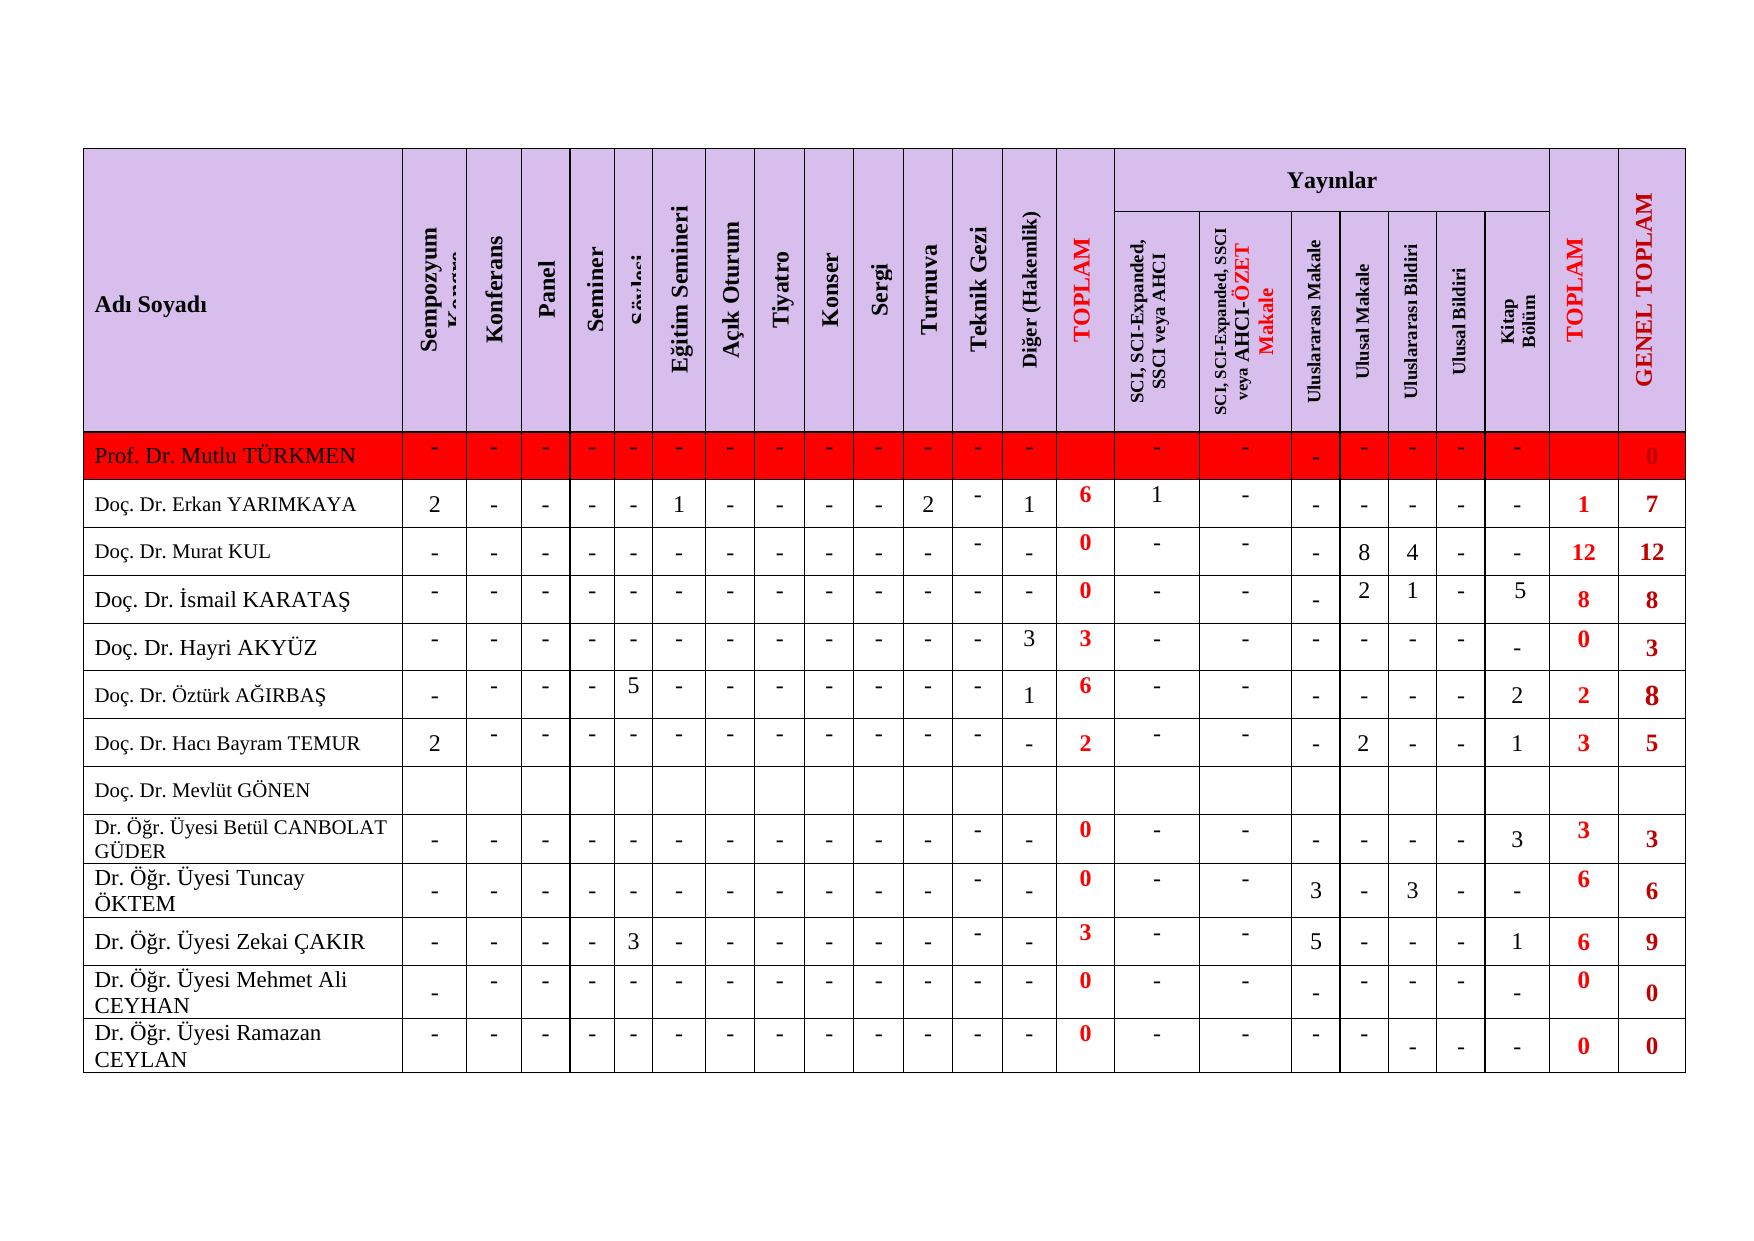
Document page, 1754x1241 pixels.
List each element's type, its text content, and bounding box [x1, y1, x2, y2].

table_cell 2 [403, 480, 466, 527]
table_cell - [706, 576, 754, 623]
table_cell - [755, 671, 804, 718]
table_cell - [522, 1019, 569, 1072]
table_cell - [1486, 624, 1549, 670]
table_header Konferans [467, 149, 521, 431]
table_cell - [1200, 918, 1291, 964]
table_cell [1437, 767, 1484, 814]
table_header Tiyatro [755, 149, 804, 431]
table_cell 0 [1057, 1019, 1114, 1072]
table_cell 2 [904, 480, 952, 527]
table_header Adı Soyadı [84, 149, 402, 431]
table_cell - [467, 918, 521, 964]
table_cell Dr. Öğr. Üyesi Tuncay ÖKTEM [84, 864, 402, 917]
table_cell - [1486, 480, 1549, 527]
table_cell - [1486, 433, 1549, 479]
table_cell 0 [1550, 624, 1618, 670]
table_cell Doç. Dr. Erkan YARIMKAYA [84, 480, 402, 527]
table_cell 2 [1057, 719, 1114, 766]
table_cell - [571, 864, 614, 917]
table_cell - [1292, 480, 1339, 527]
table_cell 1 [653, 480, 705, 527]
table_cell - [403, 1019, 466, 1072]
table_cell 12 [1619, 528, 1685, 575]
table_cell - [403, 576, 466, 623]
table_cell [571, 767, 614, 814]
table_cell - [1437, 1019, 1484, 1072]
table_cell 6 [1057, 480, 1114, 527]
table_cell - [953, 918, 1002, 964]
table_cell - [755, 624, 804, 670]
table_cell - [1389, 433, 1436, 479]
table_header Sergi [854, 149, 903, 431]
table_cell - [653, 719, 705, 766]
table_cell - [904, 433, 952, 479]
table_cell - [805, 433, 853, 479]
table_cell - [1341, 480, 1388, 527]
table_cell 2 [1486, 671, 1549, 718]
table_cell - [1437, 528, 1484, 575]
table_cell - [755, 918, 804, 964]
table_cell Dr. Öğr. Üyesi Mehmet Ali CEYHAN [84, 966, 402, 1018]
table_cell - [706, 864, 754, 917]
table_cell - [403, 918, 466, 964]
table_cell Kitap Bölüm [1486, 212, 1549, 431]
table_cell - [615, 480, 652, 527]
table_cell 3 [1619, 815, 1685, 863]
table_cell [615, 767, 652, 814]
table_cell - [1292, 528, 1339, 575]
table_cell - [1437, 719, 1484, 766]
table_cell - [1200, 576, 1291, 623]
table_cell Dr. Öğr. Üyesi Zekai ÇAKIR [84, 918, 402, 964]
table_cell - [615, 966, 652, 1018]
table_cell - [854, 480, 903, 527]
table_cell - [904, 1019, 952, 1072]
table_cell - [953, 624, 1002, 670]
table_cell - [805, 815, 853, 863]
table_cell 2 [1341, 576, 1388, 623]
table_cell 1 [1486, 719, 1549, 766]
table_cell - [805, 528, 853, 575]
table_cell - [1115, 815, 1199, 863]
table_cell - [706, 815, 754, 863]
table_cell 8 [1619, 671, 1685, 718]
table_cell - [653, 864, 705, 917]
table_cell 3 [1389, 864, 1436, 917]
table_cell - [615, 815, 652, 863]
table_cell - [1437, 864, 1484, 917]
table_cell - [1437, 918, 1484, 964]
table_cell - [522, 966, 569, 1018]
table_cell Doç. Dr. Hacı Bayram TEMUR [84, 719, 402, 766]
table_cell - [467, 719, 521, 766]
table_cell - [1389, 480, 1436, 527]
table_cell - [615, 719, 652, 766]
table_cell 3 [1292, 864, 1339, 917]
table_cell 1 [1550, 480, 1618, 527]
table_cell - [403, 624, 466, 670]
table_cell - [653, 966, 705, 1018]
table_cell - [1003, 528, 1056, 575]
table_cell - [953, 864, 1002, 917]
table_cell - [854, 576, 903, 623]
table_cell - [1389, 671, 1436, 718]
table_cell - [1486, 528, 1549, 575]
table_cell Dr. Öğr. Üyesi Ramazan CEYLAN [84, 1019, 402, 1072]
table_cell - [1292, 624, 1339, 670]
table_cell [1486, 767, 1549, 814]
table_cell - [467, 480, 521, 527]
table_cell - [403, 966, 466, 1018]
table_cell - [706, 966, 754, 1018]
table_cell - [1389, 719, 1436, 766]
table_cell - [904, 624, 952, 670]
table_cell - [755, 433, 804, 479]
table_cell 3 [1550, 815, 1618, 863]
table_cell - [1486, 864, 1549, 917]
table_cell 0 [1550, 1019, 1618, 1072]
table_cell - [1200, 671, 1291, 718]
table_cell - [1003, 918, 1056, 964]
table_cell - [1341, 624, 1388, 670]
table_cell - [522, 918, 569, 964]
table_cell - [953, 528, 1002, 575]
table_cell 0 [1619, 433, 1685, 479]
table_cell SCI, SCI-Expanded, SSCI veya AHCI-ÖZET Makale [1200, 212, 1291, 431]
table_cell Dr. Öğr. Üyesi Betül CANBOLAT GÜDER [84, 815, 402, 863]
table_cell - [467, 624, 521, 670]
table_cell - [1437, 480, 1484, 527]
table_cell - [653, 624, 705, 670]
table_cell 1 [1003, 671, 1056, 718]
table_cell - [1292, 966, 1339, 1018]
table_cell [1057, 767, 1114, 814]
table_cell - [755, 480, 804, 527]
table_cell - [1200, 966, 1291, 1018]
table_cell - [1341, 433, 1388, 479]
table_cell [1389, 767, 1436, 814]
table_cell - [1292, 433, 1339, 479]
table_cell 0 [1619, 1019, 1685, 1072]
table_cell - [755, 719, 804, 766]
table_cell - [1292, 815, 1339, 863]
table_cell - [1003, 864, 1056, 917]
table_cell - [403, 671, 466, 718]
table_cell - [522, 719, 569, 766]
table_cell - [1389, 966, 1436, 1018]
table_cell 5 [1292, 918, 1339, 964]
table_cell - [615, 576, 652, 623]
table_cell 0 [1550, 966, 1618, 1018]
table_header Açık Oturum [706, 149, 754, 431]
table_cell 0 [1550, 433, 1618, 479]
table_cell 5 [1486, 576, 1549, 623]
table_cell 1 [1389, 576, 1436, 623]
table_cell - [1003, 719, 1056, 766]
table_cell - [805, 864, 853, 917]
table_cell [1003, 767, 1056, 814]
table_cell 3 [1550, 719, 1618, 766]
table_cell [653, 767, 705, 814]
table_cell 3 [1003, 624, 1056, 670]
table_cell - [653, 528, 705, 575]
table_cell - [854, 671, 903, 718]
table_cell 7 [1619, 480, 1685, 527]
table_cell Doç. Dr. Öztürk AĞIRBAŞ [84, 671, 402, 718]
table_cell - [953, 671, 1002, 718]
table_cell - [1115, 576, 1199, 623]
table_cell - [805, 624, 853, 670]
table_cell - [571, 480, 614, 527]
table_cell - [1389, 624, 1436, 670]
table_cell - [653, 433, 705, 479]
table_cell Uluslararası Bildiri [1389, 212, 1436, 431]
table_cell - [805, 918, 853, 964]
table_header Konser [805, 149, 853, 431]
table_cell - [571, 1019, 614, 1072]
table_cell 4 [1389, 528, 1436, 575]
table_cell - [615, 864, 652, 917]
table_cell - [755, 966, 804, 1018]
table_cell - [571, 528, 614, 575]
table_cell 12 [1550, 528, 1618, 575]
table_cell - [953, 1019, 1002, 1072]
table_cell 8 [1619, 576, 1685, 623]
table_cell - [615, 433, 652, 479]
table_cell - [571, 815, 614, 863]
table_cell - [467, 576, 521, 623]
table_cell - [1115, 1019, 1199, 1072]
table_cell - [1003, 815, 1056, 863]
table_cell - [467, 864, 521, 917]
table_cell - [1115, 966, 1199, 1018]
table_cell - [1115, 528, 1199, 575]
table_header TOPLAM [1550, 149, 1618, 431]
table_cell - [571, 433, 614, 479]
table_header Diğer (Hakemlik) [1003, 149, 1056, 431]
table_cell - [755, 1019, 804, 1072]
table_cell Doç. Dr. Murat KUL [84, 528, 402, 575]
table_cell - [1437, 966, 1484, 1018]
table_cell - [904, 918, 952, 964]
table_cell - [953, 966, 1002, 1018]
table_cell - [522, 433, 569, 479]
table_cell - [805, 671, 853, 718]
table_header Teknik Gezi [953, 149, 1002, 431]
table_cell 0 [1057, 864, 1114, 917]
table_cell - [904, 966, 952, 1018]
table_cell Doç. Dr. İsmail KARATAŞ [84, 576, 402, 623]
table_cell - [706, 1019, 754, 1072]
table_header TOPLAM [1057, 149, 1114, 431]
table_cell - [403, 815, 466, 863]
table_cell - [653, 1019, 705, 1072]
table_cell 3 [1619, 624, 1685, 670]
table_cell - [1341, 864, 1388, 917]
table_cell - [904, 719, 952, 766]
table_cell - [854, 433, 903, 479]
table_cell - [1003, 433, 1056, 479]
table_cell [1341, 767, 1388, 814]
table_cell - [1437, 671, 1484, 718]
table_cell Ulusal Makale [1341, 212, 1388, 431]
table_cell - [467, 528, 521, 575]
table_cell - [1200, 433, 1291, 479]
table_cell - [1389, 815, 1436, 863]
table_cell - [1200, 480, 1291, 527]
table_cell 0 [1619, 966, 1685, 1018]
table_cell - [1200, 864, 1291, 917]
table_cell 3 [1486, 815, 1549, 863]
table_cell - [522, 815, 569, 863]
table_cell - [1341, 815, 1388, 863]
table_cell - [1486, 966, 1549, 1018]
table_cell 1 [1486, 918, 1549, 964]
table_cell - [403, 528, 466, 575]
table_cell - [904, 671, 952, 718]
table_header Sempozyum Kongre [403, 149, 466, 431]
table_cell - [571, 966, 614, 1018]
table_cell [904, 767, 952, 814]
table_cell [1115, 767, 1199, 814]
table_cell - [522, 576, 569, 623]
table_cell - [854, 864, 903, 917]
table_cell - [706, 671, 754, 718]
table_cell - [571, 576, 614, 623]
table_cell - [1003, 576, 1056, 623]
table_cell 0 [1057, 815, 1114, 863]
table_cell 2 [1550, 671, 1618, 718]
table_cell - [1389, 1019, 1436, 1072]
table_header Yayınlar [1115, 149, 1549, 211]
table_cell [1619, 767, 1685, 814]
table_cell SCI, SCI-Expanded, SSCI veya AHCI [1115, 212, 1199, 431]
table_cell 2 [403, 719, 466, 766]
table_cell - [953, 433, 1002, 479]
table_cell [522, 767, 569, 814]
table_cell 0 [1057, 966, 1114, 1018]
table_cell - [571, 624, 614, 670]
table_cell - [706, 433, 754, 479]
table_cell - [904, 576, 952, 623]
table_header Seminer [571, 149, 614, 431]
table_cell - [571, 918, 614, 964]
table_cell - [1292, 719, 1339, 766]
table_cell [467, 767, 521, 814]
table_cell - [1437, 815, 1484, 863]
table_cell - [1389, 918, 1436, 964]
table_cell - [1437, 433, 1484, 479]
table_cell - [1437, 624, 1484, 670]
table_cell Uluslararası Makale [1292, 212, 1339, 431]
table_cell [403, 767, 466, 814]
table_cell 8 [1550, 576, 1618, 623]
table_cell - [1115, 918, 1199, 964]
table_cell - [1200, 624, 1291, 670]
table_cell - [1200, 719, 1291, 766]
table_cell 6 [1550, 864, 1618, 917]
table_cell - [805, 719, 853, 766]
table_cell - [1003, 1019, 1056, 1072]
table_cell - [522, 528, 569, 575]
table_cell 1 [1115, 480, 1199, 527]
table_cell - [1486, 1019, 1549, 1072]
table_cell 5 [615, 671, 652, 718]
table_cell - [571, 719, 614, 766]
table_cell - [1341, 671, 1388, 718]
table_cell - [1200, 528, 1291, 575]
table_cell Prof. Dr. Mutlu TÜRKMEN [84, 433, 402, 479]
table_cell - [805, 480, 853, 527]
table_cell - [706, 528, 754, 575]
table_cell - [1115, 624, 1199, 670]
table_cell - [805, 1019, 853, 1072]
table_cell - [904, 815, 952, 863]
table_cell Doç. Dr. Hayri AKYÜZ [84, 624, 402, 670]
table_cell - [706, 719, 754, 766]
table_cell - [755, 864, 804, 917]
table_header Turnuva [904, 149, 952, 431]
table_cell 5 [1619, 719, 1685, 766]
table_cell [706, 767, 754, 814]
table_cell - [1341, 966, 1388, 1018]
table_cell - [467, 966, 521, 1018]
table_cell 0 [1057, 433, 1114, 479]
table_cell 6 [1550, 918, 1618, 964]
table_cell - [854, 966, 903, 1018]
table_cell - [1115, 719, 1199, 766]
table_cell - [1115, 671, 1199, 718]
table_cell - [953, 480, 1002, 527]
table_cell Ulusal Bildiri [1437, 212, 1484, 431]
table_cell - [403, 864, 466, 917]
table_cell 6 [1057, 671, 1114, 718]
table_cell - [953, 815, 1002, 863]
table_header GENEL TOPLAM [1619, 149, 1685, 431]
table_cell - [467, 1019, 521, 1072]
table_cell - [755, 528, 804, 575]
table_cell - [615, 1019, 652, 1072]
table_cell - [953, 719, 1002, 766]
table_cell [805, 767, 853, 814]
table_cell - [653, 671, 705, 718]
table_cell - [467, 815, 521, 863]
table_cell [1200, 767, 1291, 814]
table_cell 2 [1341, 719, 1388, 766]
table_cell 3 [615, 918, 652, 964]
table_cell - [805, 576, 853, 623]
table_cell - [1437, 576, 1484, 623]
table_cell - [1115, 864, 1199, 917]
table_header Söyleşi [615, 149, 652, 431]
table_cell - [854, 528, 903, 575]
table_cell - [1292, 1019, 1339, 1072]
table_cell - [854, 719, 903, 766]
table_cell - [854, 918, 903, 964]
table_cell - [904, 864, 952, 917]
table_cell - [706, 918, 754, 964]
table_cell - [467, 671, 521, 718]
table_cell - [706, 480, 754, 527]
table_cell 1 [1003, 480, 1056, 527]
table_cell - [854, 1019, 903, 1072]
table_cell - [1200, 1019, 1291, 1072]
table_cell 3 [1057, 918, 1114, 964]
table_cell - [1341, 1019, 1388, 1072]
table_cell - [755, 815, 804, 863]
table_cell - [805, 966, 853, 1018]
table_cell - [522, 864, 569, 917]
table_cell [1292, 767, 1339, 814]
table_cell - [467, 433, 521, 479]
table_cell - [1115, 433, 1199, 479]
table_cell - [615, 624, 652, 670]
table_cell - [1292, 671, 1339, 718]
table_cell - [755, 576, 804, 623]
table_cell [755, 767, 804, 814]
table_cell - [904, 528, 952, 575]
table_cell - [403, 433, 466, 479]
table_cell - [1200, 815, 1291, 863]
table_header Panel [522, 149, 569, 431]
table_cell - [615, 528, 652, 575]
table_cell [953, 767, 1002, 814]
table_cell - [653, 918, 705, 964]
table_cell [854, 767, 903, 814]
table_cell [1550, 767, 1618, 814]
table_cell 0 [1057, 576, 1114, 623]
table_cell 3 [1057, 624, 1114, 670]
table_cell - [706, 624, 754, 670]
table_header Eğitim Semineri [653, 149, 705, 431]
table_cell - [653, 576, 705, 623]
table_cell Doç. Dr. Mevlüt GÖNEN [84, 767, 402, 814]
table_cell 9 [1619, 918, 1685, 964]
table_cell 6 [1619, 864, 1685, 917]
table_cell - [522, 624, 569, 670]
table_cell - [522, 480, 569, 527]
table_cell - [653, 815, 705, 863]
table_cell - [1292, 576, 1339, 623]
table_cell - [522, 671, 569, 718]
table_cell - [854, 815, 903, 863]
table_cell 8 [1341, 528, 1388, 575]
table_cell - [1341, 918, 1388, 964]
table_cell - [953, 576, 1002, 623]
table_cell - [1003, 966, 1056, 1018]
table_cell 0 [1057, 528, 1114, 575]
table_cell - [571, 671, 614, 718]
table_cell - [854, 624, 903, 670]
